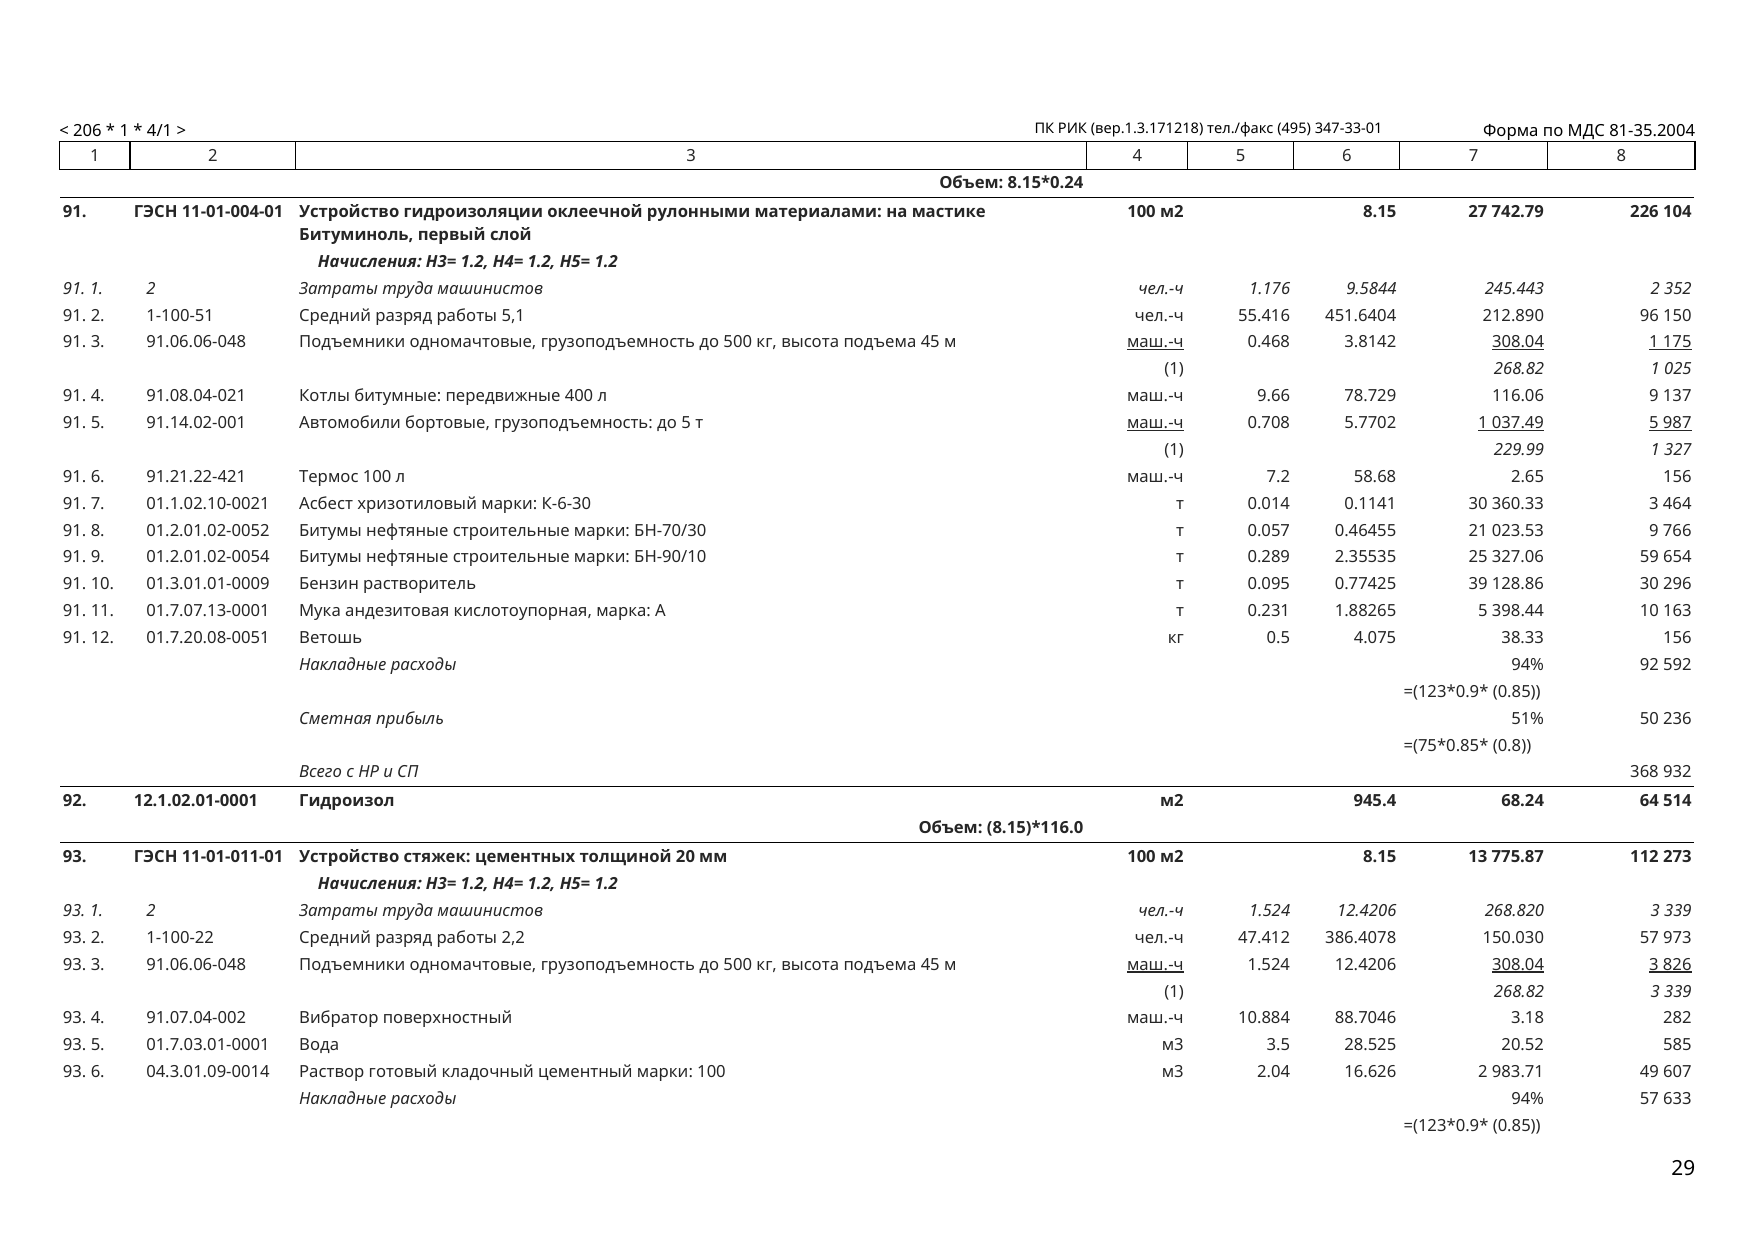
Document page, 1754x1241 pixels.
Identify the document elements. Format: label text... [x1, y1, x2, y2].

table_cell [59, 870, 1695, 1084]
table_header 6 [1294, 142, 1399, 169]
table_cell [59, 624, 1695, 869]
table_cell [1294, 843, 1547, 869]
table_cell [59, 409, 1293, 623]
table_header 4 [1087, 142, 1187, 169]
table_header 8 [1548, 142, 1694, 169]
table_header 7 [1400, 142, 1547, 169]
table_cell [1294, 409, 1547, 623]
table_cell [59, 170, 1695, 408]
table_header 3 [296, 142, 1086, 169]
table_header 2 [131, 142, 295, 169]
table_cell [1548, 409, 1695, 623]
table_header 5 [1188, 142, 1293, 169]
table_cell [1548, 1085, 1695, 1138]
table_header 1 [60, 142, 129, 169]
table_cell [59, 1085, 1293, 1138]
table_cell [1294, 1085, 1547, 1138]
